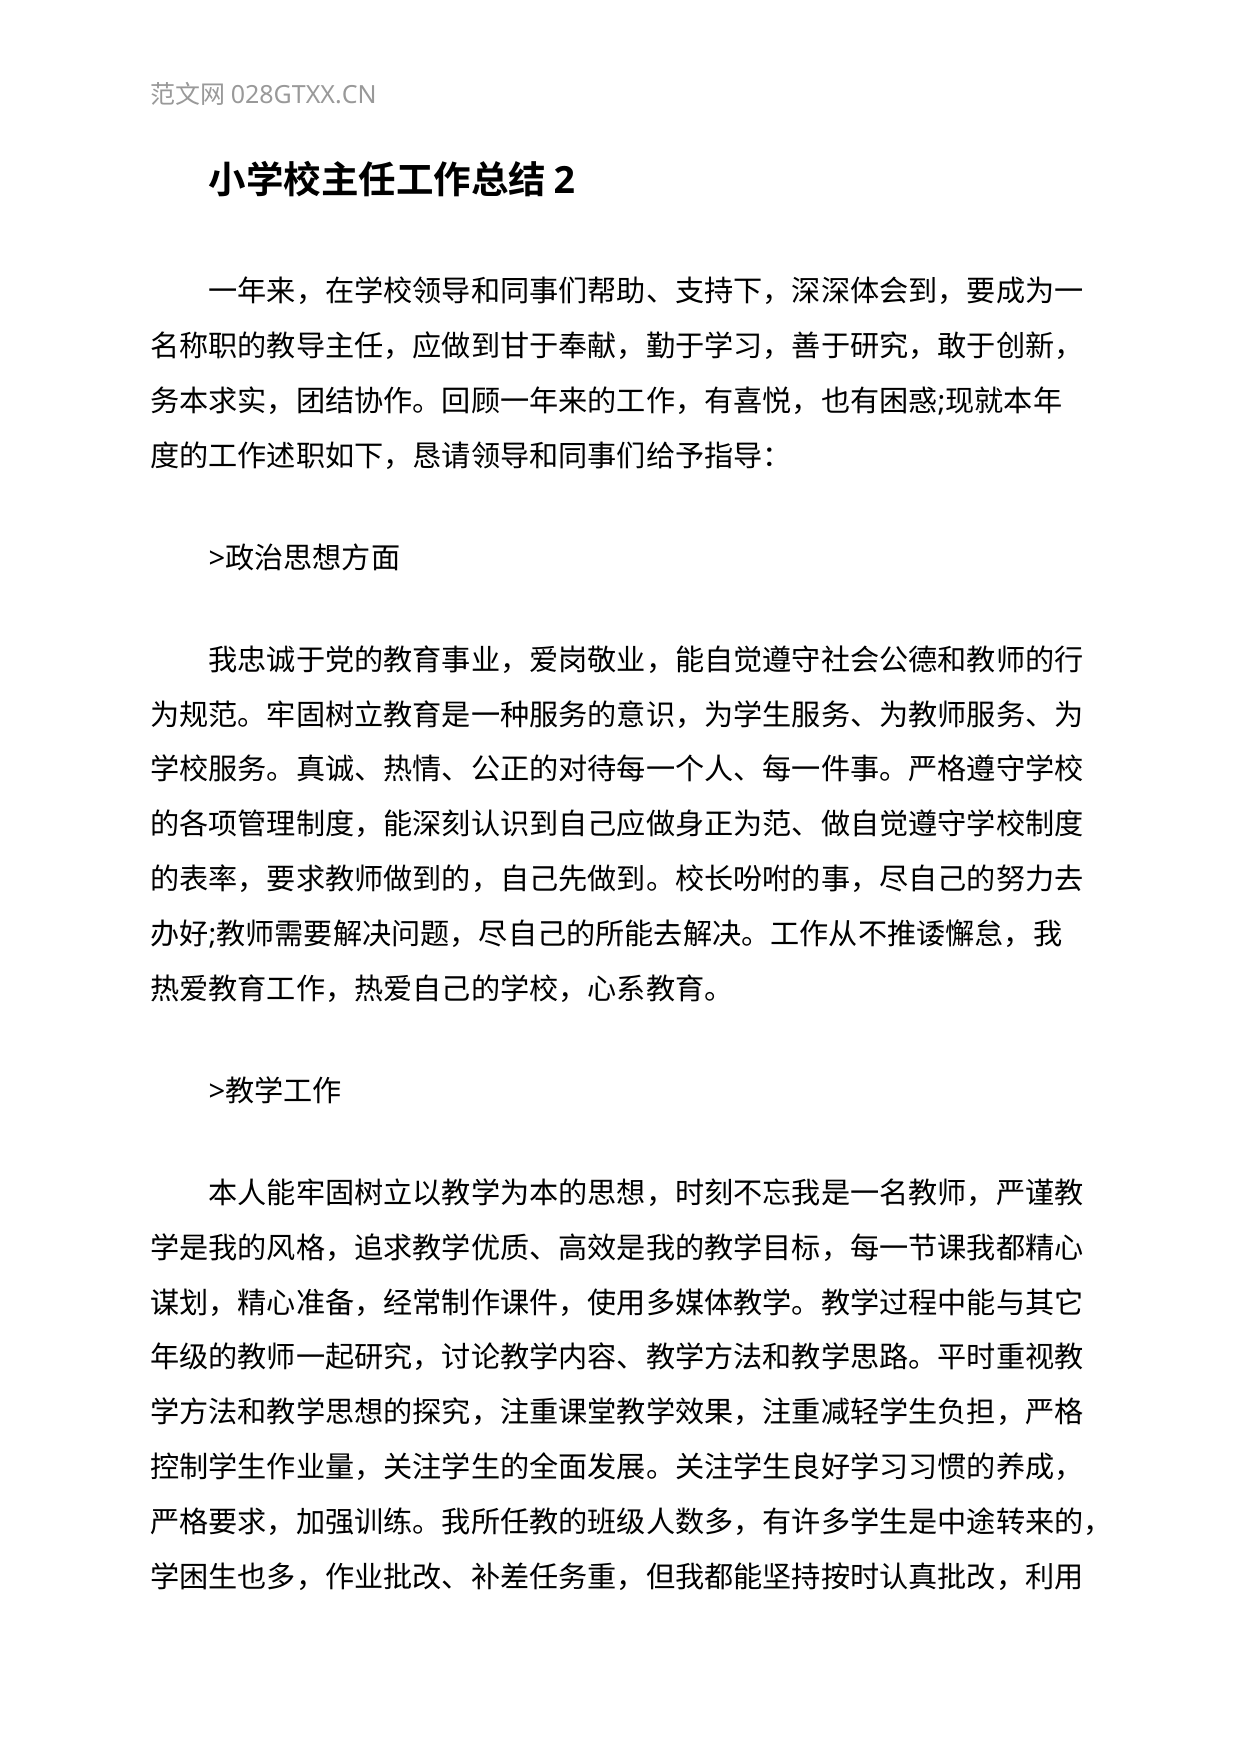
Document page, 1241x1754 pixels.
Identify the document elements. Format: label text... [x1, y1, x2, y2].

text 小学校主任工作总结2 [150, 150, 1090, 204]
text 一年来，在学校领导和同事们帮助、支持下，深深体会到，要成为一名称职的教导主任，应做到甘于奉献，勤于学习，善于研究，敢于创新，务本求实，团结协作。回顾一年来的工作，有喜悦，也有困惑;现就本年度的工作述职如下，恳请领导和同事们给予指导： [150, 268, 1090, 475]
text >政治思想方面 [150, 534, 1090, 577]
text 我忠诚于党的教育事业，爱岗敬业，能自觉遵守社会公德和教师的行为规范。牢固树立教育是一种服务的意识，为学生服务、为教师服务、为学校服务。真诚、热情、公正的对待每一个人、每一件事。严格遵守学校的各项管理制度，能深刻认识到自己应做身正为范、做自觉遵守学校制度的表率，要求教师做到的，自己先做到。校长吩咐的事，尽自己的努力去办好;教师需要解决问题，尽自己的所能去解决。工作从不推诿懈怠，我热爱教育工作，热爱自己的学校，心系教育。 [150, 636, 1090, 1008]
text >教学工作 [150, 1067, 1090, 1110]
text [150, 1169, 1090, 1596]
